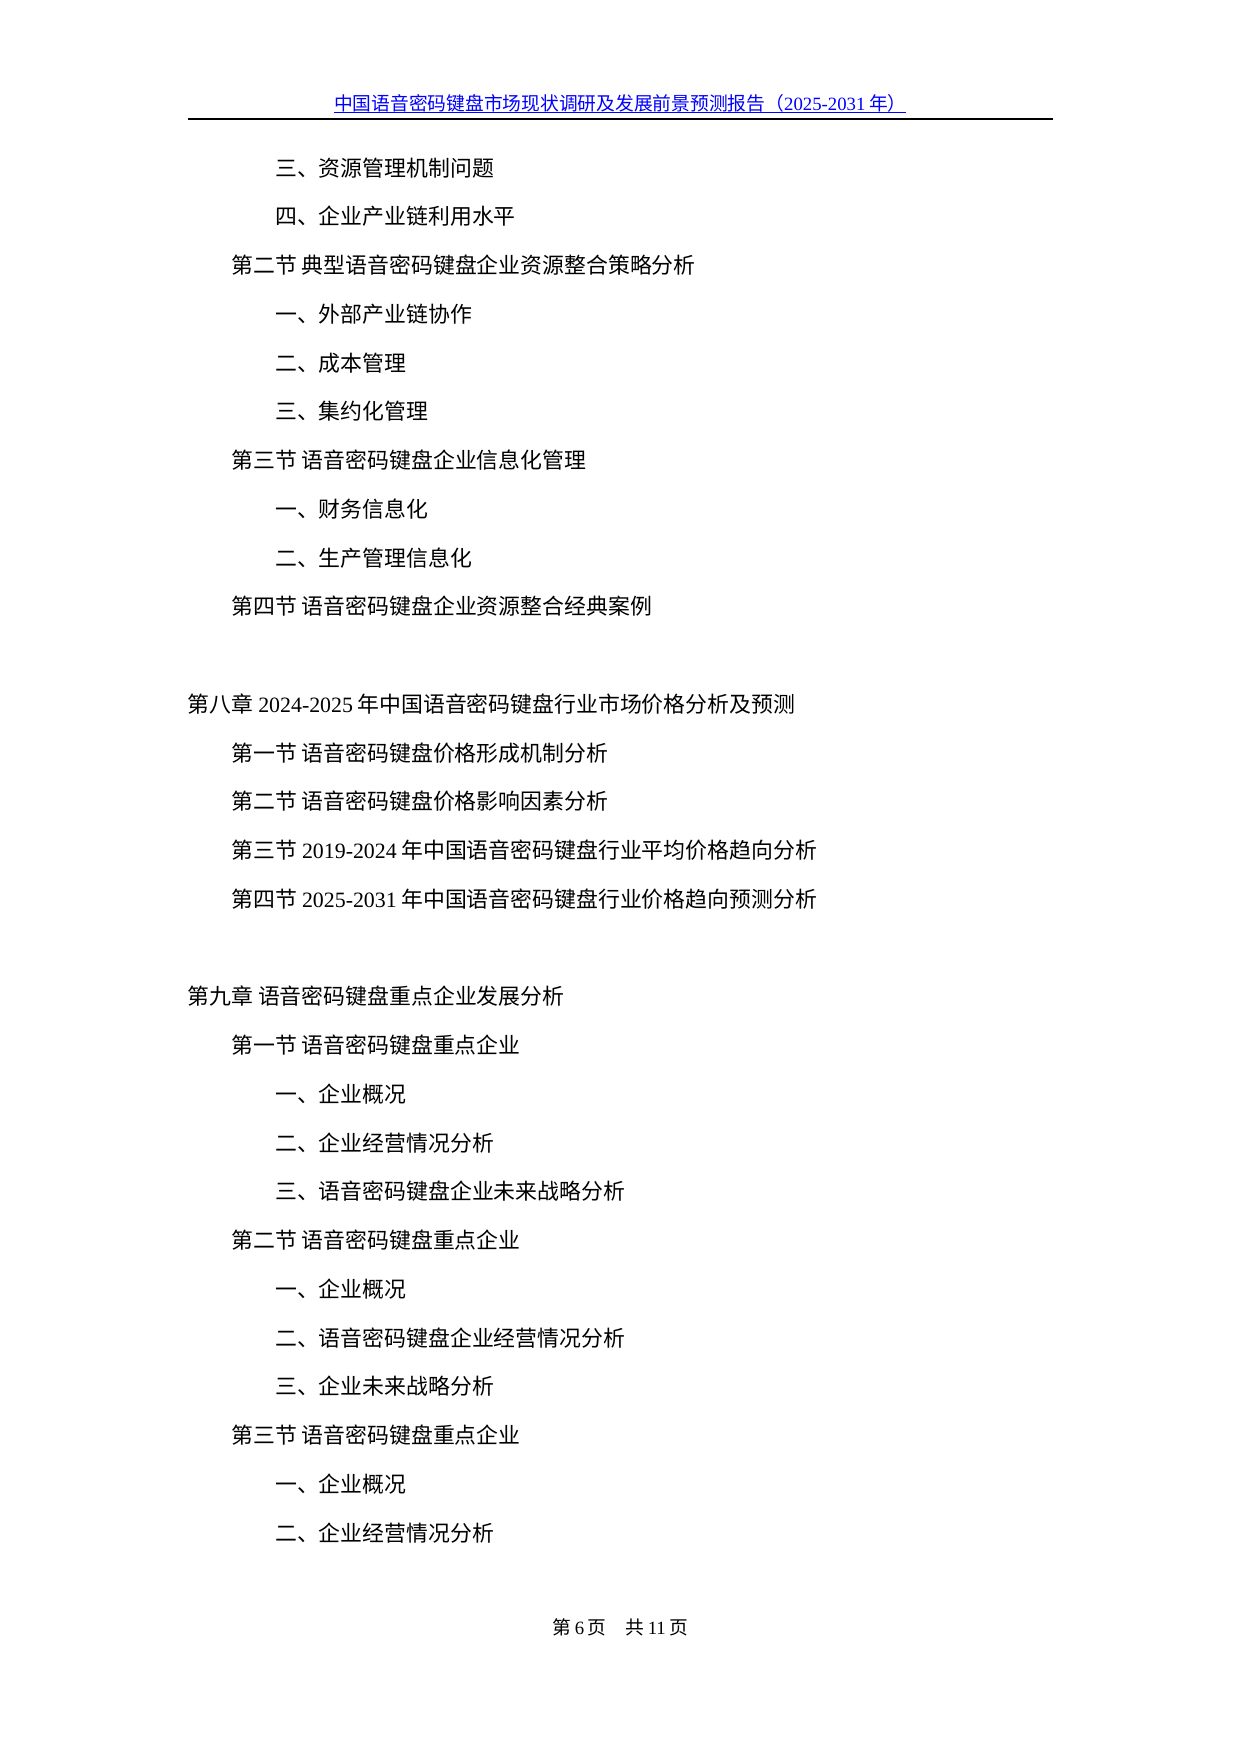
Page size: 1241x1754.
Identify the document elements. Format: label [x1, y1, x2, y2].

text [187, 150, 1053, 1548]
